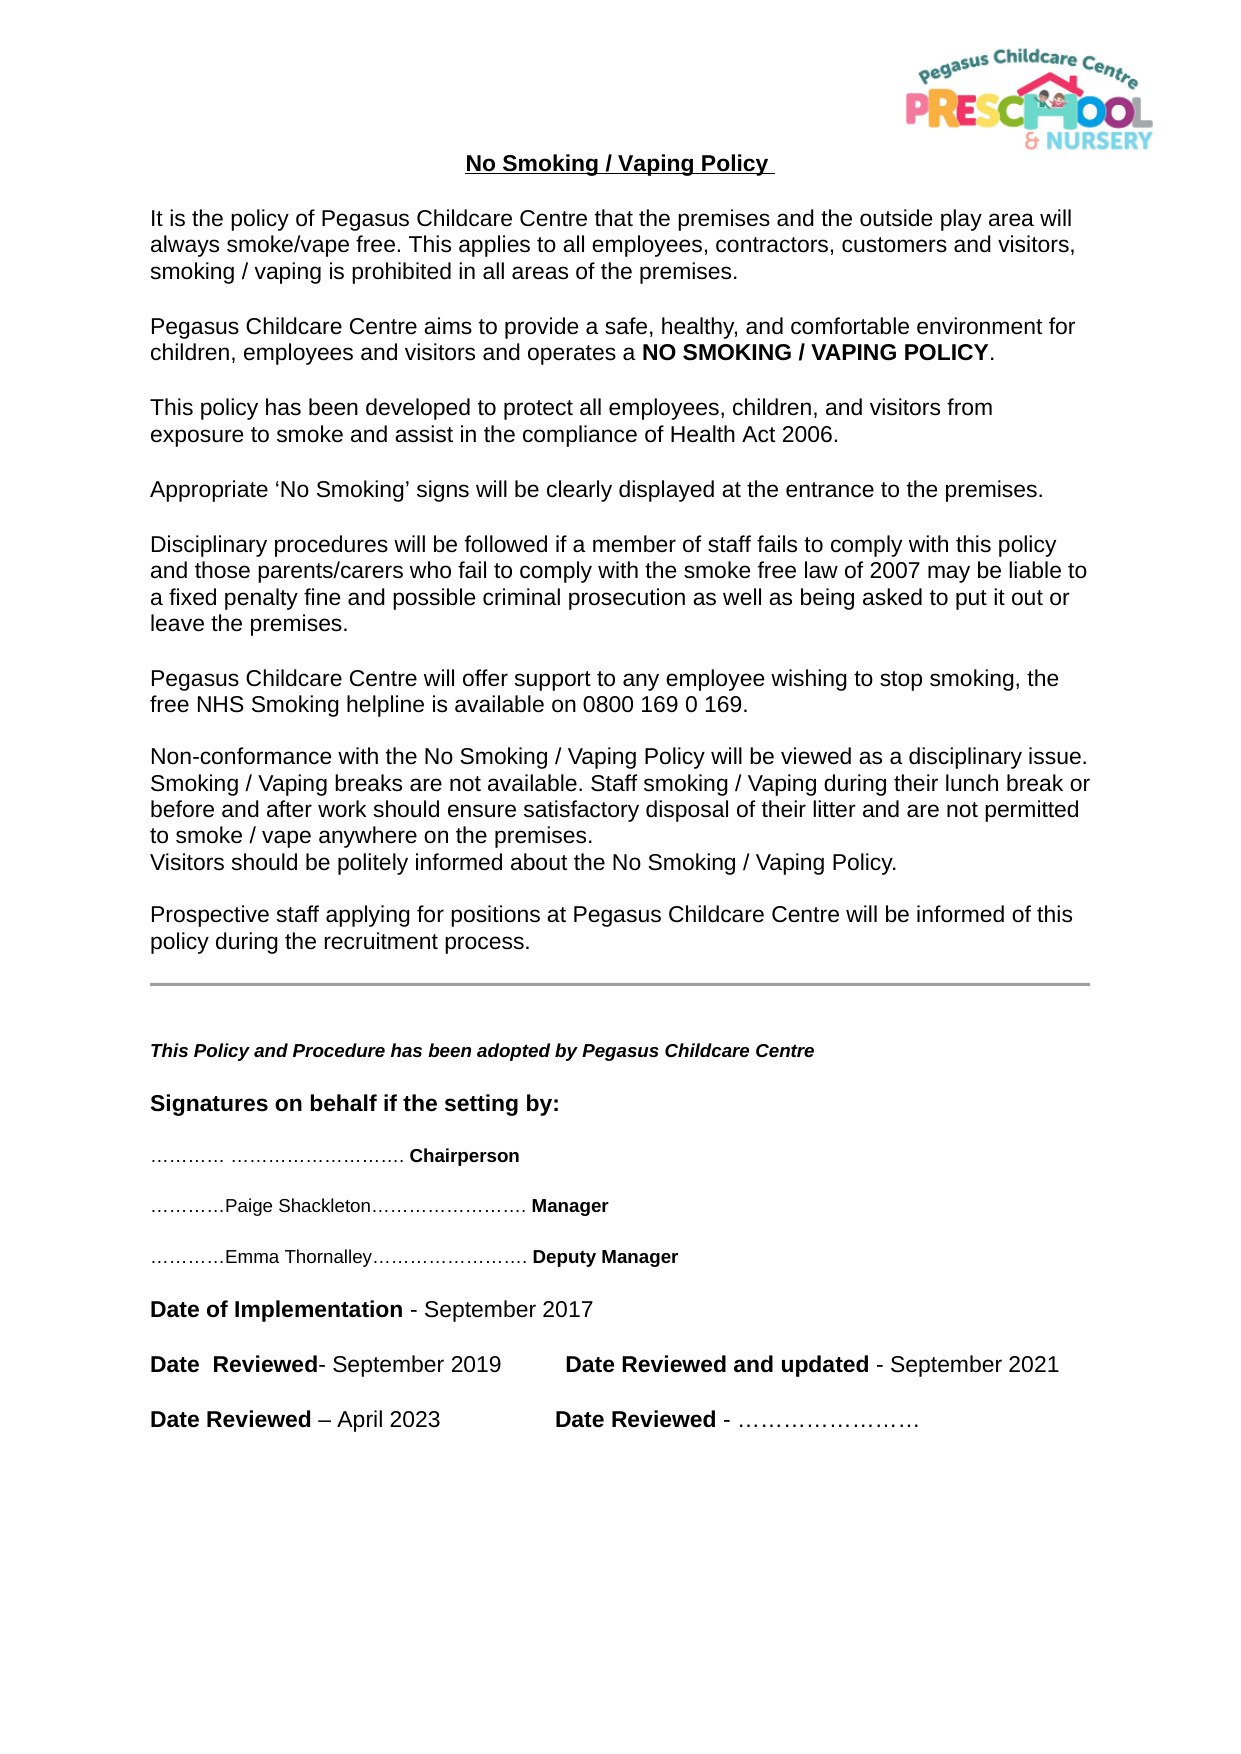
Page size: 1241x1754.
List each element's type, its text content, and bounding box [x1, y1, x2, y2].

text Date Reviewed – April 2023 Date Reviewed - …………………… [150, 1406, 1090, 1432]
text This Policy and Procedure has been adopted by Pegasus Childcare Centre [150, 1039, 1090, 1061]
text Prospective staff applying for positions at Pegasus Childcare Centre will be informed of this policy during the recruitment process. [150, 901, 1090, 954]
text ………… ………………………. Chairperson [150, 1145, 1090, 1167]
text Appropriate ‘No Smoking’ signs will be clearly displayed at the entrance to the premises. [150, 476, 1090, 502]
text No Smoking / Vaping Policy [150, 150, 1090, 176]
text Pegasus Childcare Centre aims to provide a safe, healthy, and comfortable environment for children, employees and visitors and operates a NO SMOKING / VAPING POLICY. [150, 313, 1090, 366]
text Visitors should be politely informed about the No Smoking / Vaping Policy. [150, 849, 1090, 875]
text Pegasus Childcare Centre will offer support to any employee wishing to stop smoking, the free NHS Smoking helpline is available on 0800 169 0 169. [150, 665, 1090, 718]
picture [868, 26, 1178, 174]
text …………Paige Shackleton……………………. Manager [150, 1195, 1090, 1217]
text It is the policy of Pegasus Childcare Centre that the premises and the outside play area will always smoke/vape free. This applies to all employees, contractors, customers and visitors, smoking / vaping is prohibited in all areas of the premises. [150, 205, 1090, 284]
text Non-conformance with the No Smoking / Vaping Policy will be viewed as a disciplinary issue. Smoking / Vaping breaks are not available. Staff smoking / Vaping during their lunch break or before and after work should ensure satisfactory disposal of their litter and are not permitted to smoke / vape anywhere on the premises. [150, 743, 1090, 849]
text Date Reviewed- September 2019 Date Reviewed and updated - September 2021 [150, 1351, 1090, 1377]
text Disciplinary procedures will be followed if a member of staff fails to comply with this policy and those parents/carers who fail to comply with the smoke free law of 2007 may be liable to a fixed penalty fine and possible criminal prosecution as well as being asked to put it out or leave the premises. [150, 531, 1090, 636]
text …………Emma Thornalley……………………. Deputy Manager [150, 1246, 1090, 1267]
text Signatures on behalf if the setting by: [150, 1090, 1090, 1116]
text This policy has been developed to protect all employees, children, and visitors from exposure to smoke and assist in the compliance of Health Act 2006. [150, 394, 1090, 447]
text Date of Implementation - September 2017 [150, 1296, 1090, 1322]
